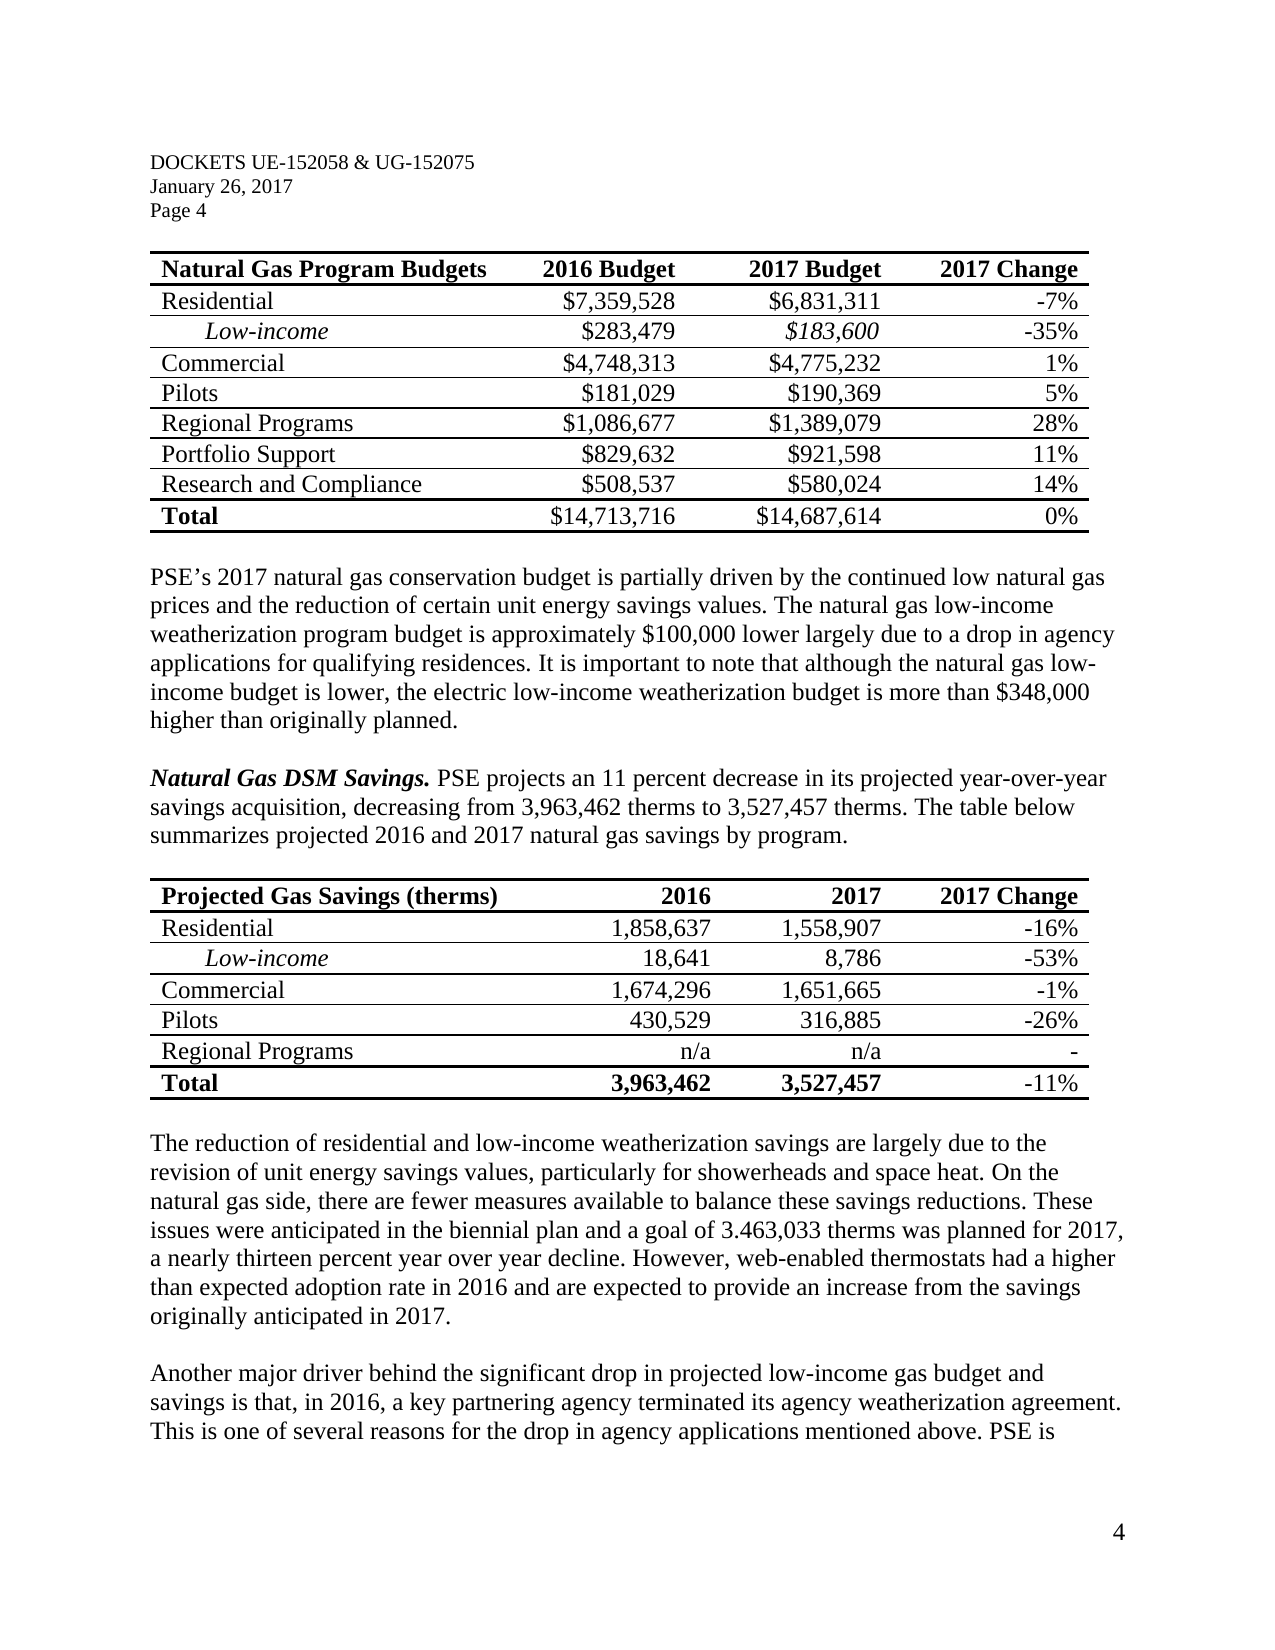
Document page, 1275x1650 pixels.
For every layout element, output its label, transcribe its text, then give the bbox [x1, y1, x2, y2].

table_cell 8,786 [722, 943, 892, 973]
table_cell Low-income [150, 943, 544, 973]
table_cell $1,389,079 [686, 409, 892, 437]
table_cell 0% [893, 501, 1089, 530]
table_cell $190,369 [686, 378, 892, 407]
table_cell Regional Programs [150, 1036, 544, 1065]
table_cell $283,479 [506, 316, 686, 346]
table_header 2017 [722, 881, 892, 910]
table_cell 1,674,296 [544, 975, 722, 1004]
table_cell n/a [544, 1036, 722, 1065]
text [150, 1358, 1125, 1445]
table_cell $580,024 [686, 469, 892, 498]
table_cell 11% [893, 439, 1089, 468]
text Natural Gas DSM Savings. PSE projects an 11 percent decrease in its projected year-over-year savings acquisition, decreasing from 3,963,462 therms to 3,527,457 therms. The table below summarizes projected 2016 and 2017 natural gas savings by program. [150, 763, 1125, 849]
text PSE’s 2017 natural gas conservation budget is partially driven by the continued low natural gas prices and the reduction of certain unit energy savings values. The natural gas low-income weatherization program budget is approximately $100,000 lower largely due to a drop in agency applications for qualifying residences. It is important to note that although the natural gas low-income budget is lower, the electric low-income weatherization budget is more than $348,000 higher than originally planned. [150, 562, 1125, 734]
text The reduction of residential and low-income weatherization savings are largely due to the revision of unit energy savings values, particularly for showerheads and space heat. On the natural gas side, there are fewer measures available to balance these savings reductions. These issues were anticipated in the biennial plan and a goal of 3.463,033 therms was planned for 2017, a nearly thirteen percent year over year decline. However, web-enabled thermostats had a higher than expected adoption rate in 2016 and are expected to provide an increase from the savings originally anticipated in 2017. [150, 1128, 1125, 1330]
table_cell -16% [893, 913, 1089, 942]
table_cell $181,029 [506, 378, 686, 407]
table_cell 14% [893, 469, 1089, 498]
table_cell $6,831,311 [686, 286, 892, 315]
table_header 2016 Budget [506, 254, 686, 283]
table_cell Research and Compliance [150, 469, 506, 498]
table_cell -7% [893, 286, 1089, 315]
table_cell 430,529 [544, 1005, 722, 1034]
table_cell $14,713,716 [506, 501, 686, 530]
table_cell $829,632 [506, 439, 686, 468]
table_cell 316,885 [722, 1005, 892, 1034]
table_cell Regional Programs [150, 409, 506, 437]
table_cell Residential [150, 286, 506, 315]
table_cell $1,086,677 [506, 409, 686, 437]
table_cell Total [150, 1068, 544, 1097]
table_cell -35% [893, 316, 1089, 346]
table_header 2016 [544, 881, 722, 910]
table_cell - [893, 1036, 1089, 1065]
table_cell -26% [893, 1005, 1089, 1034]
table_cell Low-income [150, 316, 506, 346]
table_cell Residential [150, 913, 544, 942]
table_header 2017 Budget [686, 254, 892, 283]
table_cell 1,651,665 [722, 975, 892, 1004]
table_cell Portfolio Support [150, 439, 506, 468]
table_cell -53% [893, 943, 1089, 973]
table_header Projected Gas Savings (therms) [150, 881, 544, 910]
table_cell 5% [893, 378, 1089, 407]
table_cell n/a [722, 1036, 892, 1065]
table_header 2017 Change [893, 881, 1089, 910]
table_cell Commercial [150, 348, 506, 377]
table_cell Commercial [150, 975, 544, 1004]
table_cell $7,359,528 [506, 286, 686, 315]
table_cell $4,748,313 [506, 348, 686, 377]
table_cell $508,537 [506, 469, 686, 498]
table_cell $14,687,614 [686, 501, 892, 530]
table_cell Total [150, 501, 506, 530]
table_cell -11% [893, 1068, 1089, 1097]
table_cell 3,963,462 [544, 1068, 722, 1097]
table_cell 18,641 [544, 943, 722, 973]
table_cell $183,600 [686, 316, 892, 346]
table_header Natural Gas Program Budgets [150, 254, 506, 283]
table_cell 1,858,637 [544, 913, 722, 942]
table_cell Pilots [150, 1005, 544, 1034]
table_cell 28% [893, 409, 1089, 437]
table_cell $4,775,232 [686, 348, 892, 377]
table_cell $921,598 [686, 439, 892, 468]
table_cell 1% [893, 348, 1089, 377]
table_cell 3,527,457 [722, 1068, 892, 1097]
table_header 2017 Change [893, 254, 1089, 283]
table_cell Pilots [150, 378, 506, 407]
table_cell -1% [893, 975, 1089, 1004]
table_cell 1,558,907 [722, 913, 892, 942]
